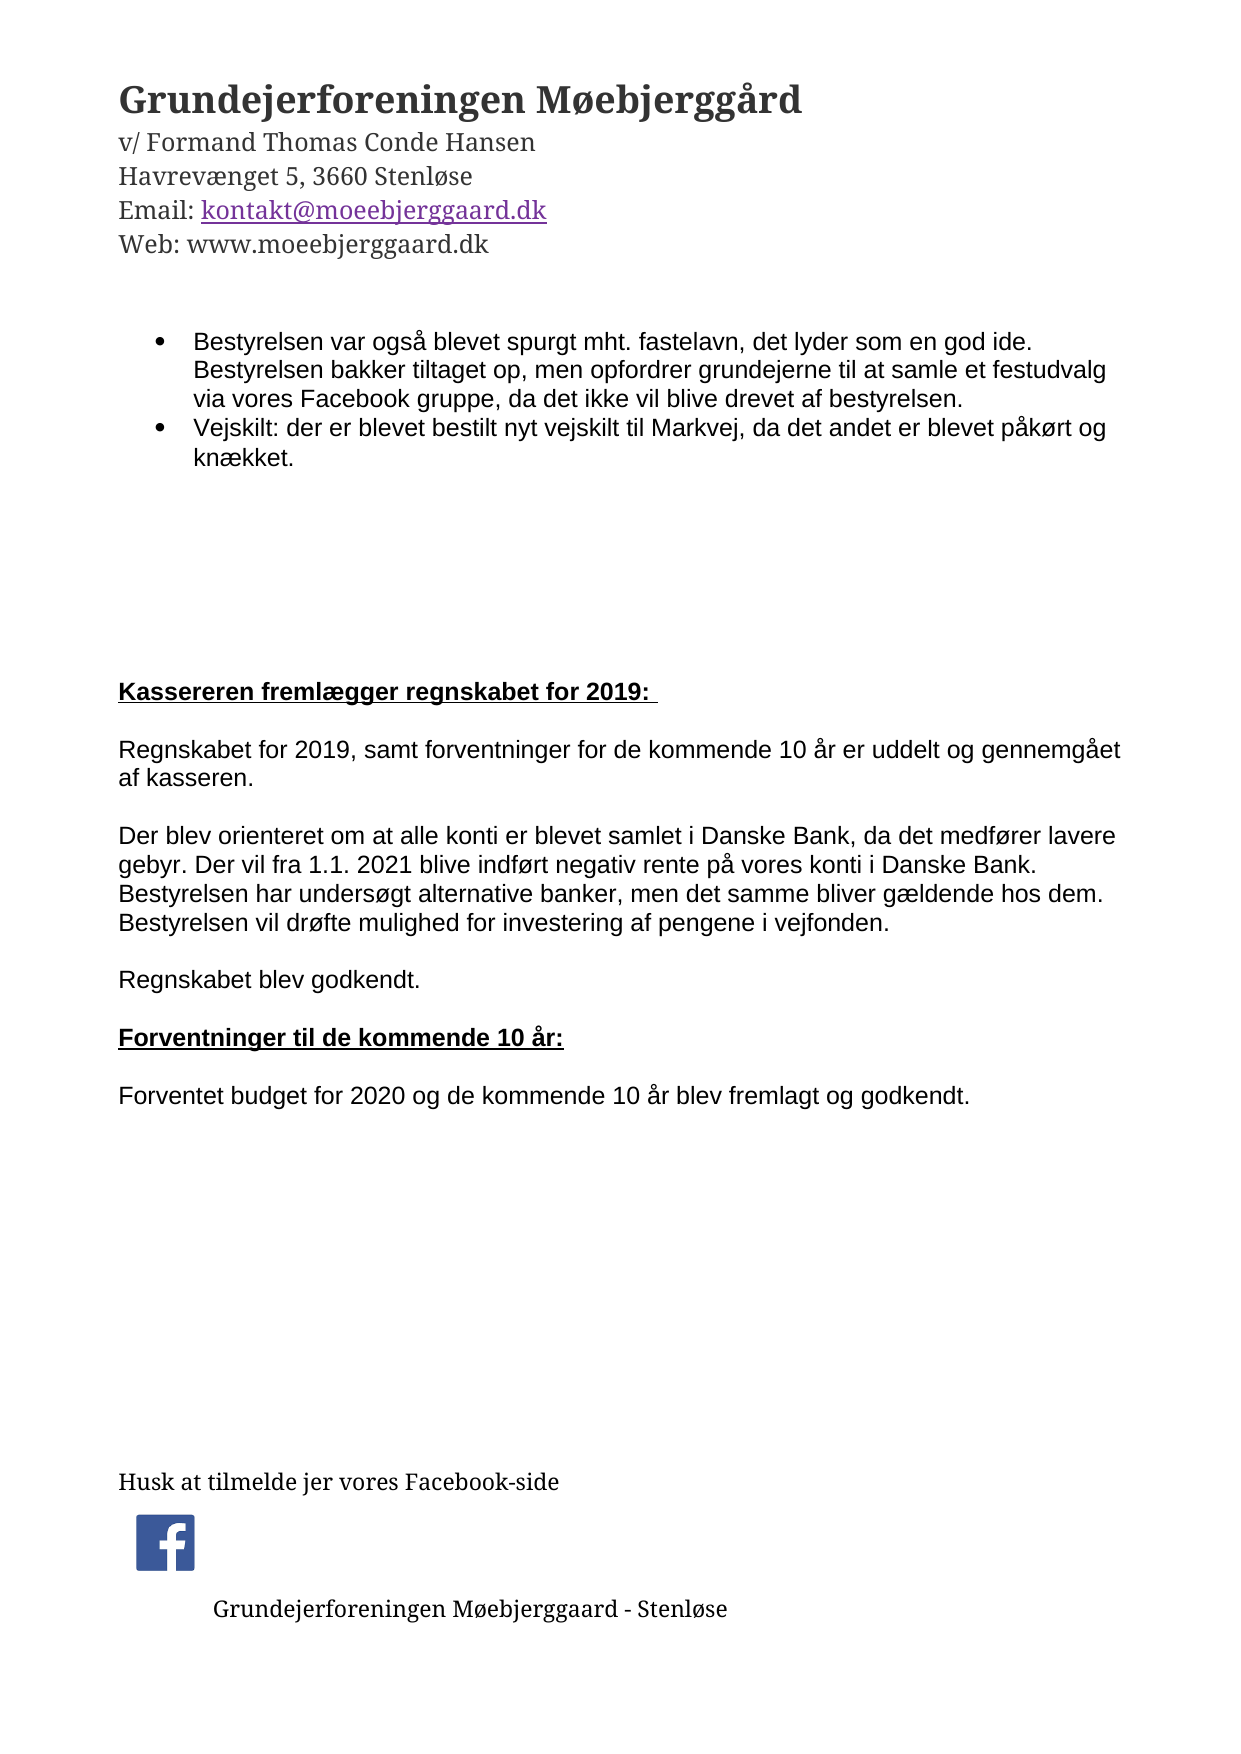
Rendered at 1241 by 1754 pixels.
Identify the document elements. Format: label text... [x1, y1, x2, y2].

text Kassereren fremlægger regnskabet for 2019: [118, 677, 1122, 706]
text Der blev orienteret om at alle konti er blevet samlet i Danske Bank, da det medfører lavere gebyr. Der vil fra 1.1. 2021 blive indført negativ rente på vores konti i Danske Bank. Bestyrelsen har undersøgt alternative banker, men det samme bliver gældende hos dem. Bestyrelsen vil drøfte mulighed for investering af pengene i vejfonden. [118, 821, 1122, 936]
text Regnskabet blev godkendt. [118, 966, 1122, 994]
picture [118, 1497, 207, 1618]
list Bestyrelsen var også blevet spurgt mht. fastelavn, det lyder som en god ide. Bestyrelsen bakker tiltaget op, men opfordrer grundejerne til at samle et festudvalg via vores Facebook gruppe, da det ikke vil blive drevet af bestyrelsen. [156, 327, 1122, 413]
text Forventet budget for 2020 og de kommende 10 år blev fremlagt og godkendt. [118, 1081, 1122, 1110]
text Regnskabet for 2019, samt forventninger for de kommende 10 år er uddelt og gennemgået af kasseren. [118, 735, 1122, 792]
list Vejskilt: der er blevet bestilt nyt vejskilt til Markvej, da det andet er blevet påkørt og knækket. [156, 413, 1122, 472]
text Forventninger til de kommende 10 år: [118, 1023, 1122, 1052]
